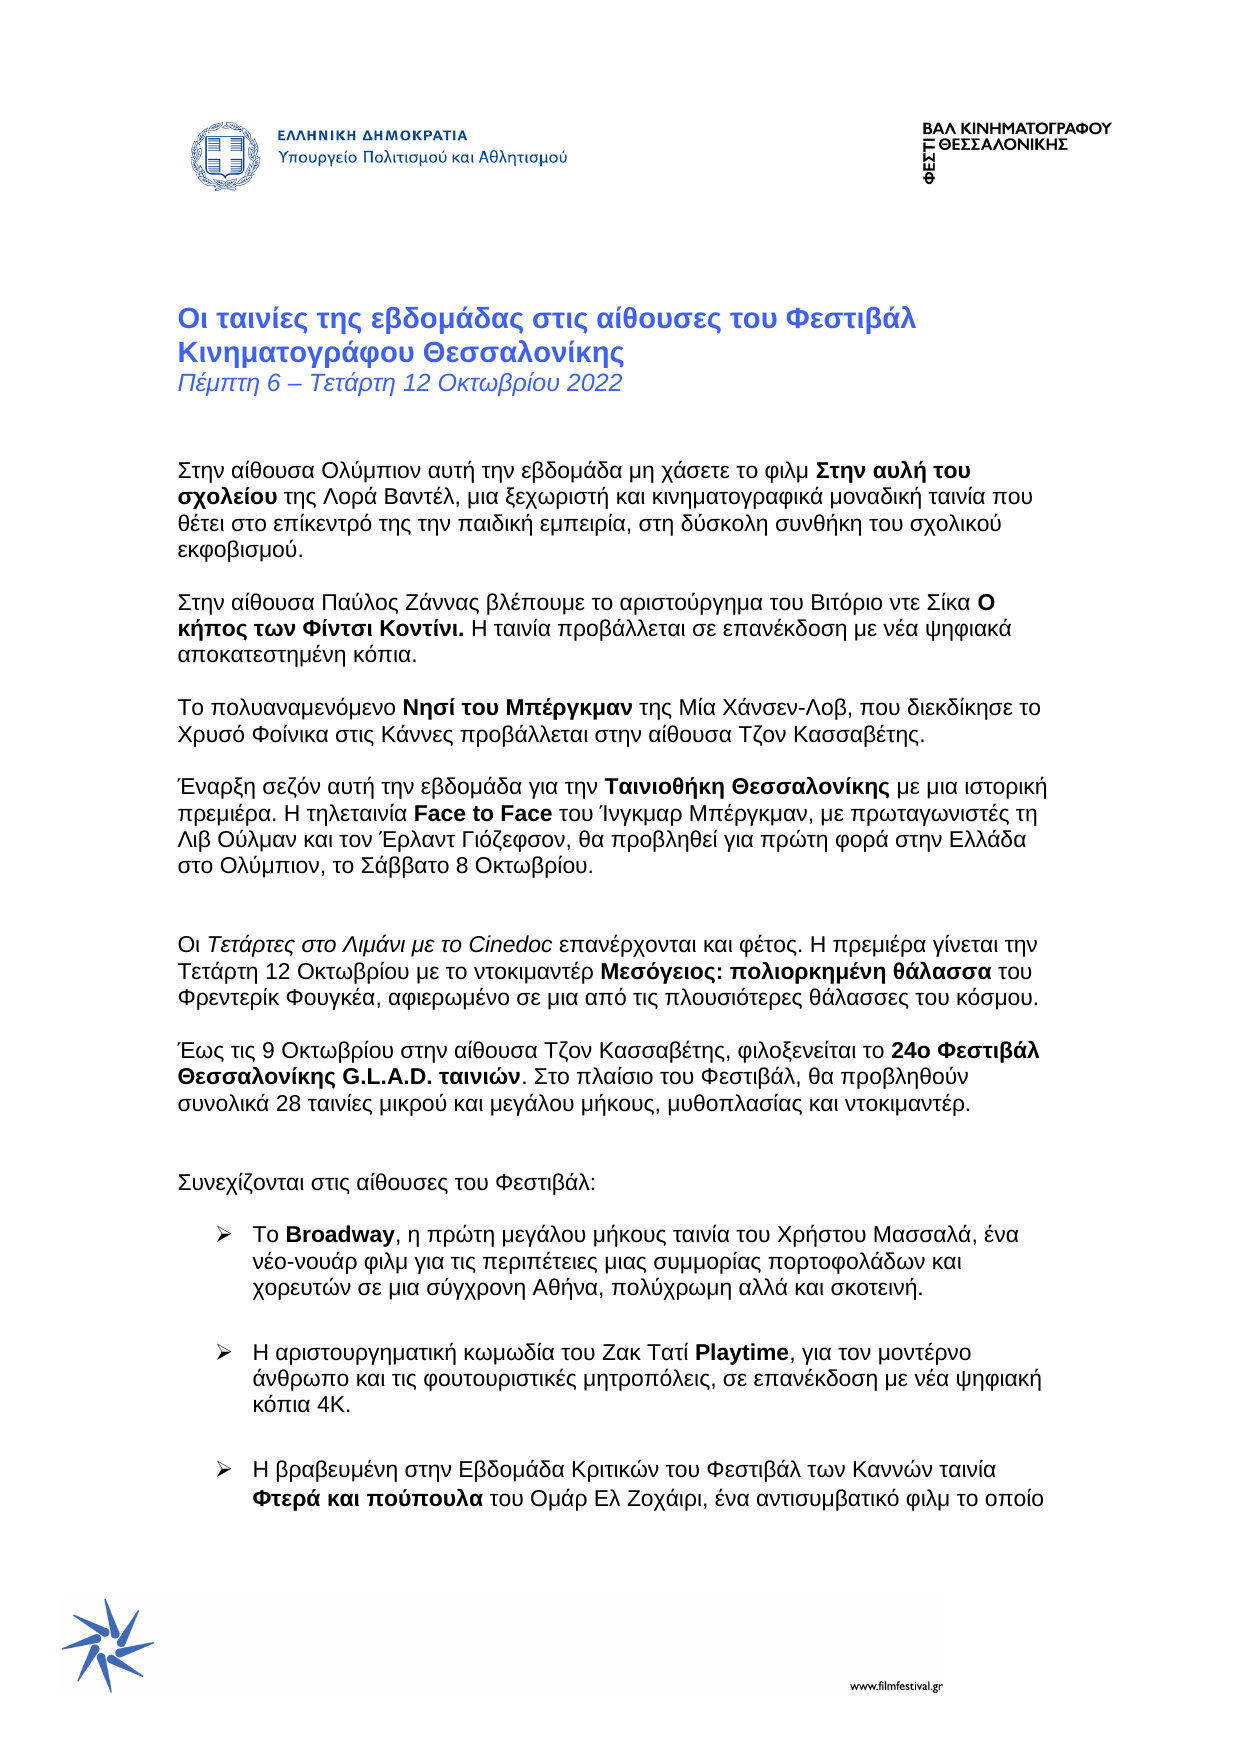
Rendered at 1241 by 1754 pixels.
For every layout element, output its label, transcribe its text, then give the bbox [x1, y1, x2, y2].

text Στην αίθουσα Παύλος Ζάννας βλέπουμε το αριστούργημα του Βιτόριο ντε Σίκα Ο κήπος των Φίντσι Κοντίνι. Η ταινία προβάλλεται σε επανέκδοση με νέα ψηφιακά αποκατεστημένη κόπια. [177, 589, 1063, 668]
text Έναρξη σεζόν αυτή την εβδομάδα για την Ταινιοθήκη Θεσσαλονίκης με μια ιστορική πρεμιέρα. Η τηλεταινία Face to Face του Ίνγκμαρ Μπέργκμαν, με πρωταγωνιστές τη Λιβ Ούλμαν και τον Έρλαντ Γιόζεφσον, θα προβληθεί για πρώτη φορά στην Ελλάδα στο Ολύμπιον, το Σάββατο 8 Οκτωβρίου. [177, 773, 1063, 879]
picture [59, 59, 1222, 249]
text Στην αίθουσα Ολύμπιον αυτή την εβδομάδα μη χάσετε το φιλμ Στην αυλή του σχολείου της Λορά Βαντέλ, μια ξεχωριστή και κινηματογραφικά μοναδική ταινία που θέτει στο επίκεντρό της την παιδική εμπειρία, στη δύσκολη συνθήκη του σχολικού εκφοβισμού. [177, 457, 1063, 562]
list Η αριστουργηματική κωμωδία του Ζακ Τατί Playtime, για τον μοντέρνο άνθρωπο και τις φουτουριστικές μητροπόλεις, σε επανέκδοση με νέα ψηφιακή κόπια 4Κ. [215, 1339, 1063, 1456]
text Το πολυαναμενόμενο Νησί του Μπέργκμαν της Μία Χάνσεν-Λοβ, που διεκδίκησε το Χρυσό Φοίνικα στις Κάννες προβάλλεται στην αίθουσα Τζον Κασσαβέτης. [177, 694, 1063, 747]
text Έως τις 9 Οκτωβρίου στην αίθουσα Τζον Κασσαβέτης, φιλοξενείται το 24ο Φεστιβάλ Θεσσαλονίκης G.L.A.D. ταινιών. Στο πλαίσιο του Φεστιβάλ, θα προβληθούν συνολικά 28 ταινίες μικρού και μεγάλου μήκους, μυθοπλασίας και ντοκιμαντέρ. [177, 1037, 1063, 1116]
text Οι Τετάρτες στο Λιμάνι με το Cinedoc επανέρχονται και φέτος. Η πρεμιέρα γίνεται την Τετάρτη 12 Οκτωβρίου με το ντοκιμαντέρ Μεσόγειος: πολιορκημένη θάλασσα του Φρεντερίκ Φουγκέα, αφιερωμένο σε μια από τις πλουσιότερες θάλασσες του κόσμου. ​ [177, 931, 1063, 1010]
text Συνεχίζονται στις αίθουσες του Φεστιβάλ: [177, 1168, 1063, 1195]
list Το Broadway, η πρώτη μεγάλου μήκους ταινία του Χρήστου Μασσαλά, ένα νέο-νουάρ φιλμ για τις περιπέτειες μιας συμμορίας πορτοφολάδων και χορευτών σε μια σύγχρονη Αθήνα, πολύχρωμη αλλά και σκοτεινή. [215, 1221, 1063, 1339]
picture [59, 1596, 945, 1695]
text Οι ταινίες της εβδομάδας στις αίθουσες του Φεστιβάλ Κινηματογράφου Θεσσαλονίκης Πέμπτη 6 – Τετάρτη 12 Οκτωβρίου 2022 [177, 301, 1063, 397]
